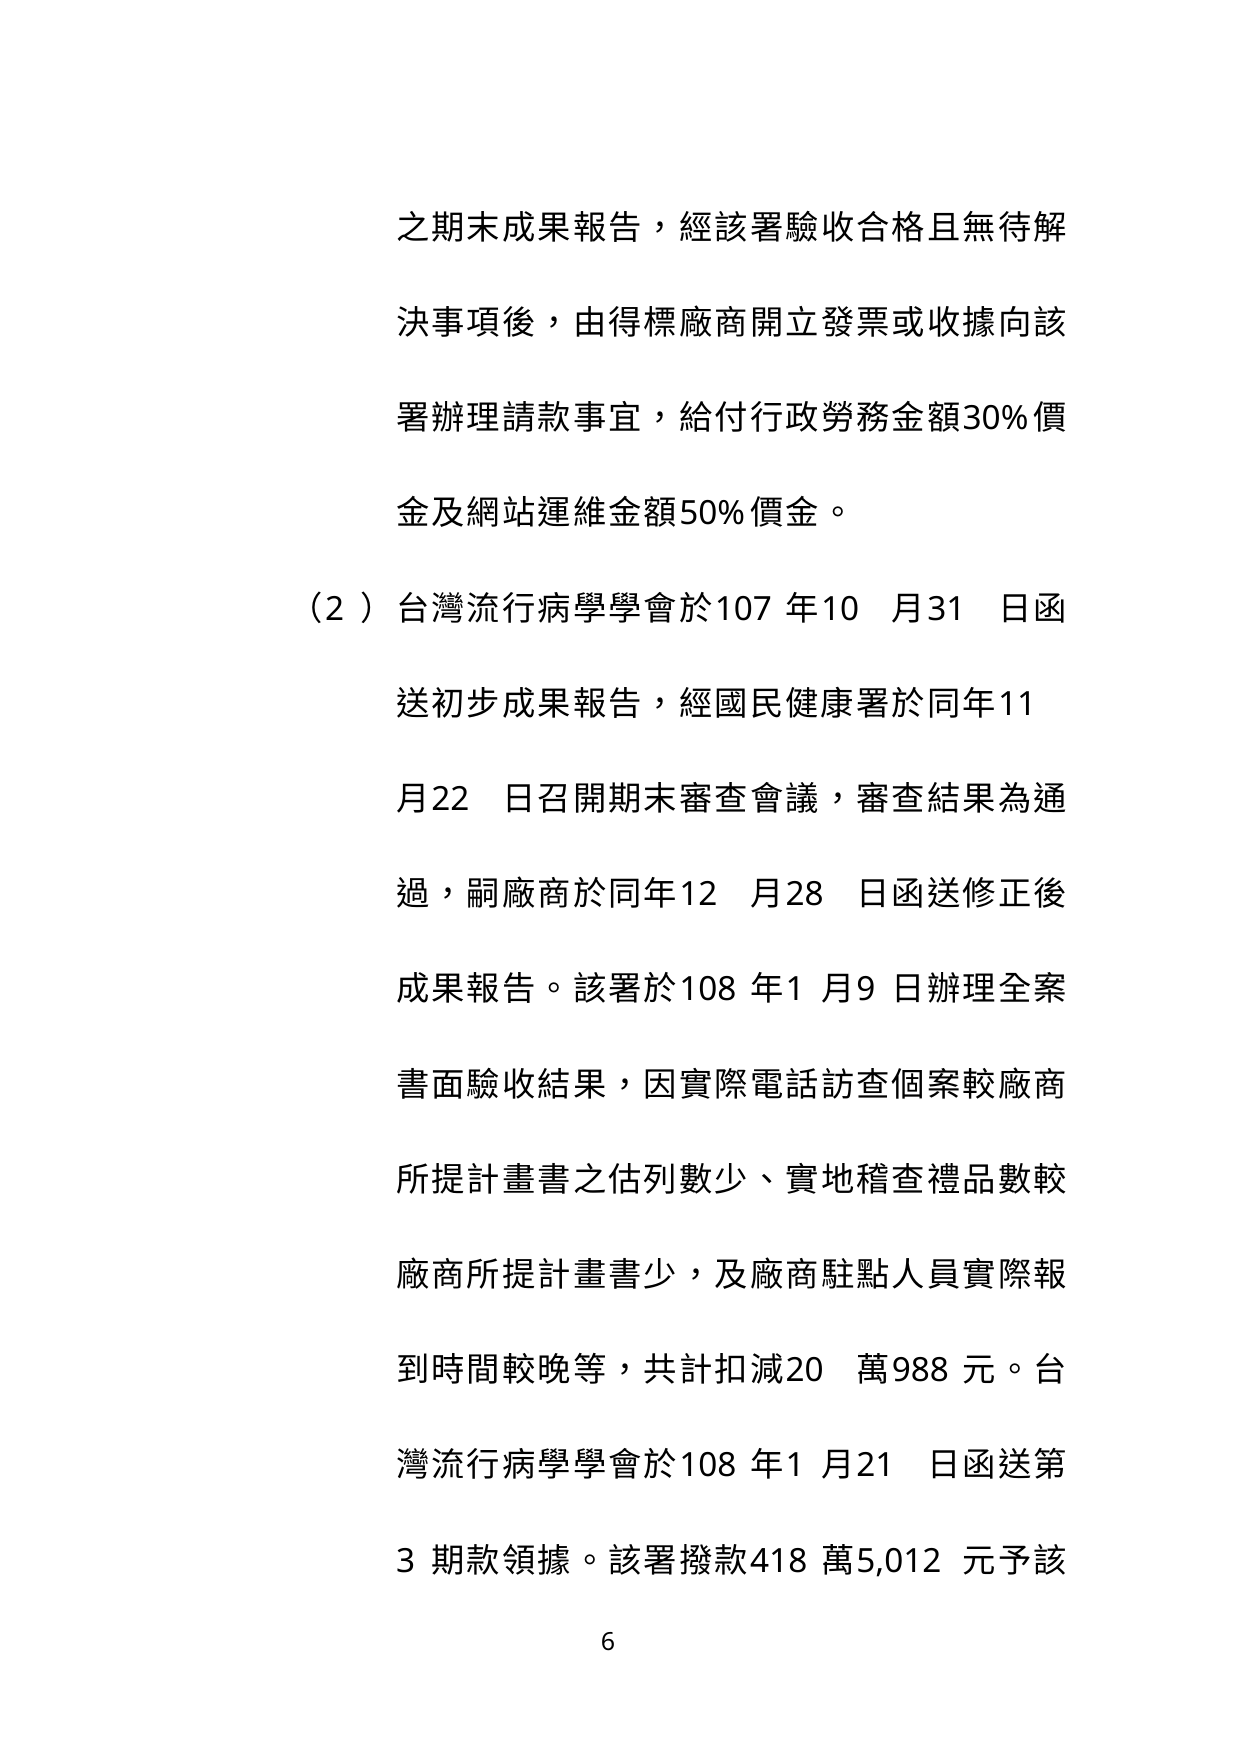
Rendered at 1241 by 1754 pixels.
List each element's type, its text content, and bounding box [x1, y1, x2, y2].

subtitle 於107年10月31日前將年度初步期末報告函送國民健康署審查，經期末審查後，於107年12月31日前函送依審查意見修正之期末成果報告，經該署驗收合格且無待解決事項後，由得標廠商開立發票或收據向該署辦理請款事宜，給付行政勞務金額30%價金及網站運維金額50%價金。 [272, 177, 1069, 558]
